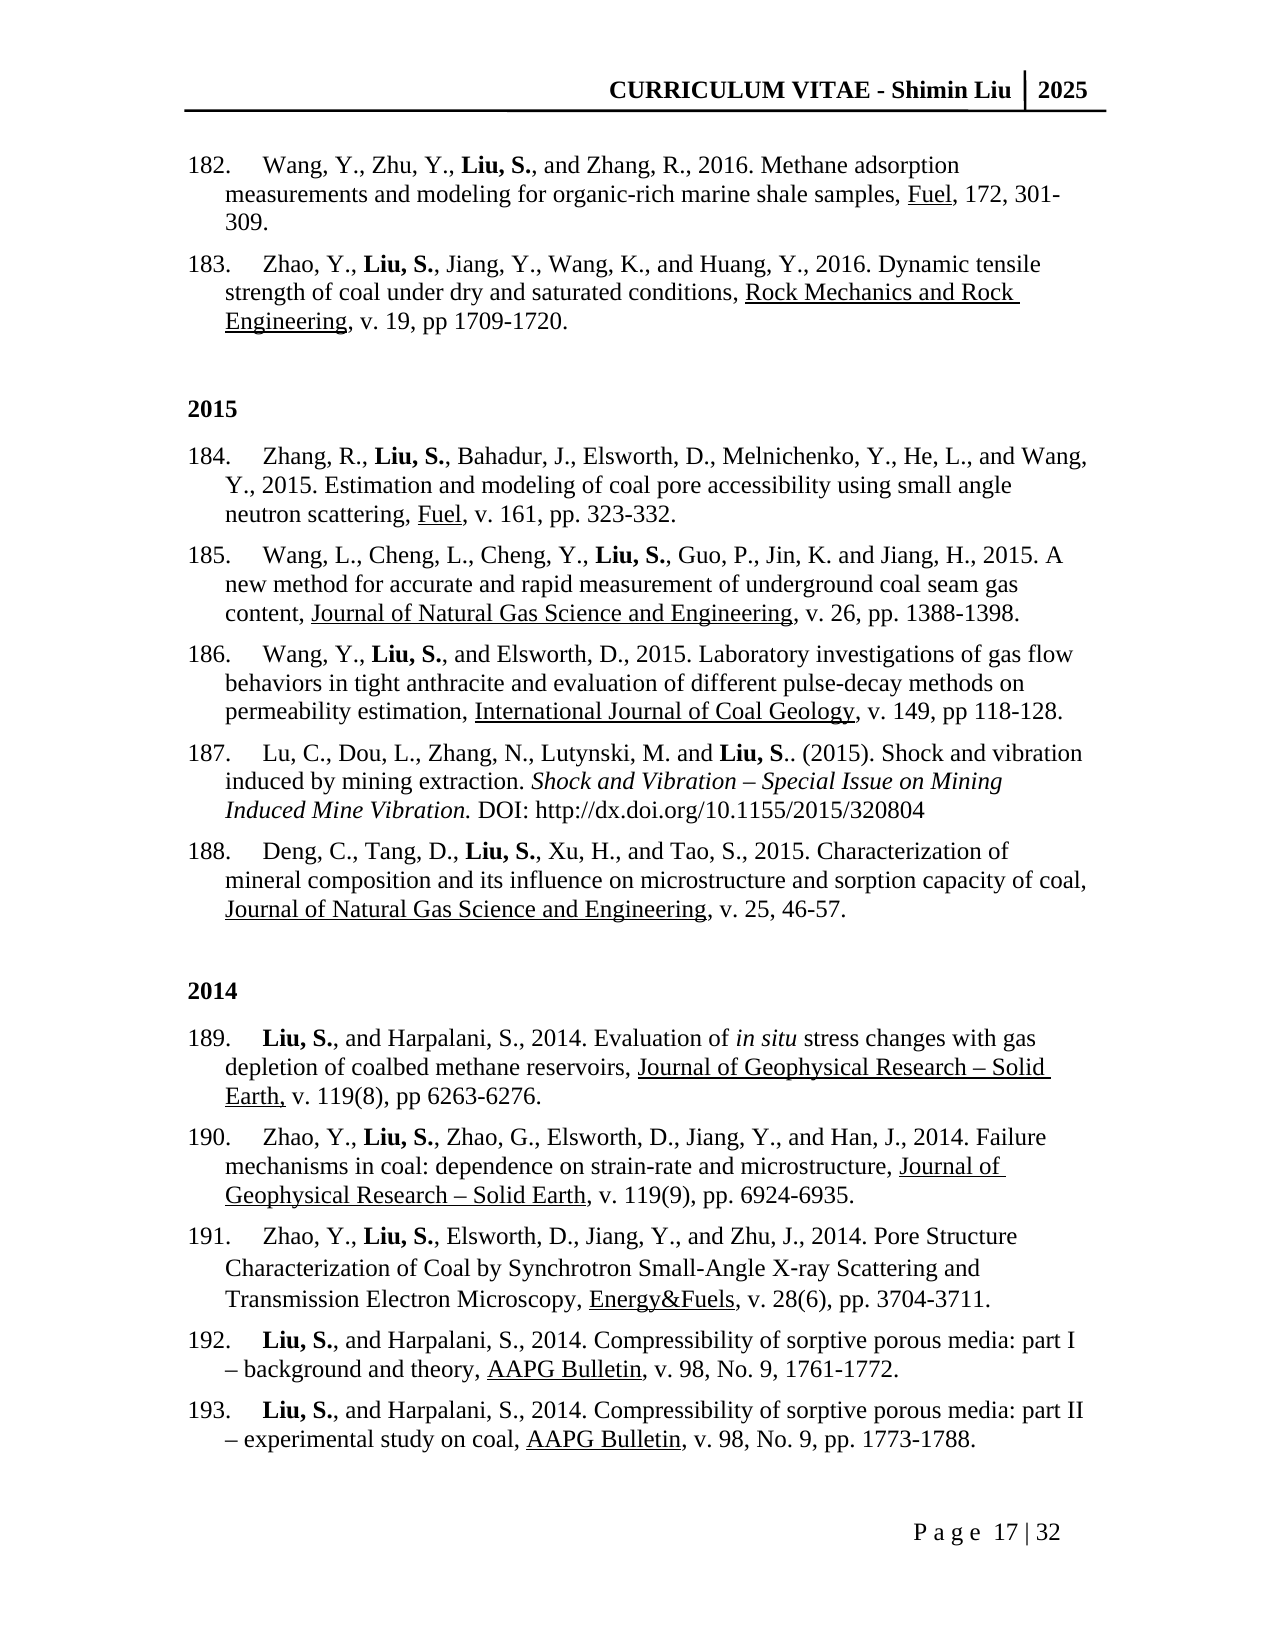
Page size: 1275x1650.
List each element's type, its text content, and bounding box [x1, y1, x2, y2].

list Lu, C., Dou, L., Zhang, N., Lutynski, M. and Liu, S.. (2015). Shock and vibration induced by mining extraction. Shock and Vibration – Special Issue on Mining Induced Mine Vibration. DOI: http://dx.doi.org/10.1155/2015/320804 [187, 738, 1087, 824]
list Liu, S., and Harpalani, S., 2014. Compressibility of sorptive porous media: part II – experimental study on coal, AAPG Bulletin, v. 98, No. 9, pp. 1773-1788. [187, 1395, 1087, 1452]
list Wang, Y., Liu, S., and Elsworth, D., 2015. Laboratory investigations of gas flow behaviors in tight anthracite and evaluation of different pulse-decay methods on permeability estimation, International Journal of Coal Geology, v. 149, pp 118-128. [187, 639, 1087, 725]
list Deng, C., Tang, D., Liu, S., Xu, H., and Tao, S., 2015. Characterization of mineral composition and its influence on microstructure and sorption capacity of coal, Journal of Natural Gas Science and Engineering, v. 25, 46-57. [187, 836, 1087, 923]
list Wang, L., Cheng, L., Cheng, Y., Liu, S., Guo, P., Jin, K. and Jiang, H., 2015. A new method for accurate and rapid measurement of underground coal seam gas content, Journal of Natural Gas Science and Engineering, v. 26, pp. 1388-1398. [187, 540, 1087, 626]
list Zhao, Y., Liu, S., Zhao, G., Elsworth, D., Jiang, Y., and Han, J., 2014. Failure mechanisms in coal: dependence on strain-rate and microstructure, Journal of Geophysical Research – Solid Earth, v. 119(9), pp. 6924-6935. [187, 1122, 1087, 1208]
list Zhao, Y., Liu, S., Elsworth, D., Jiang, Y., and Zhu, J., 2014. Pore Structure Characterization of Coal by Synchrotron Small-Angle X‑ray Scattering and Transmission Electron Microscopy, Energy&Fuels, v. 28(6), pp. 3704-3711. [187, 1221, 1087, 1312]
list Liu, S., and Harpalani, S., 2014. Compressibility of sorptive porous media: part I – background and theory, AAPG Bulletin, v. 98, No. 9, 1761-1772. [187, 1325, 1087, 1382]
list Liu, S., and Harpalani, S., 2014. Evaluation of in situ stress changes with gas depletion of coalbed methane reservoirs, Journal of Geophysical Research – Solid Earth, v. 119(8), pp 6263-6276. [187, 1023, 1087, 1110]
list Wang, Y., Zhu, Y., Liu, S., and Zhang, R., 2016. Methane adsorption measurements and modeling for organic-rich marine shale samples, Fuel, 172, 301-309. [187, 150, 1087, 236]
text 2015 [187, 394, 1087, 423]
list Zhao, Y., Liu, S., Jiang, Y., Wang, K., and Huang, Y., 2016. Dynamic tensile strength of coal under dry and saturated conditions, Rock Mechanics and Rock Engineering, v. 19, pp 1709-1720. [187, 249, 1087, 335]
list Zhang, R., Liu, S., Bahadur, J., Elsworth, D., Melnichenko, Y., He, L., and Wang, Y., 2015. Estimation and modeling of coal pore accessibility using small angle neutron scattering, Fuel, v. 161, pp. 323-332. [187, 441, 1087, 528]
text 2014 [187, 976, 1087, 1005]
